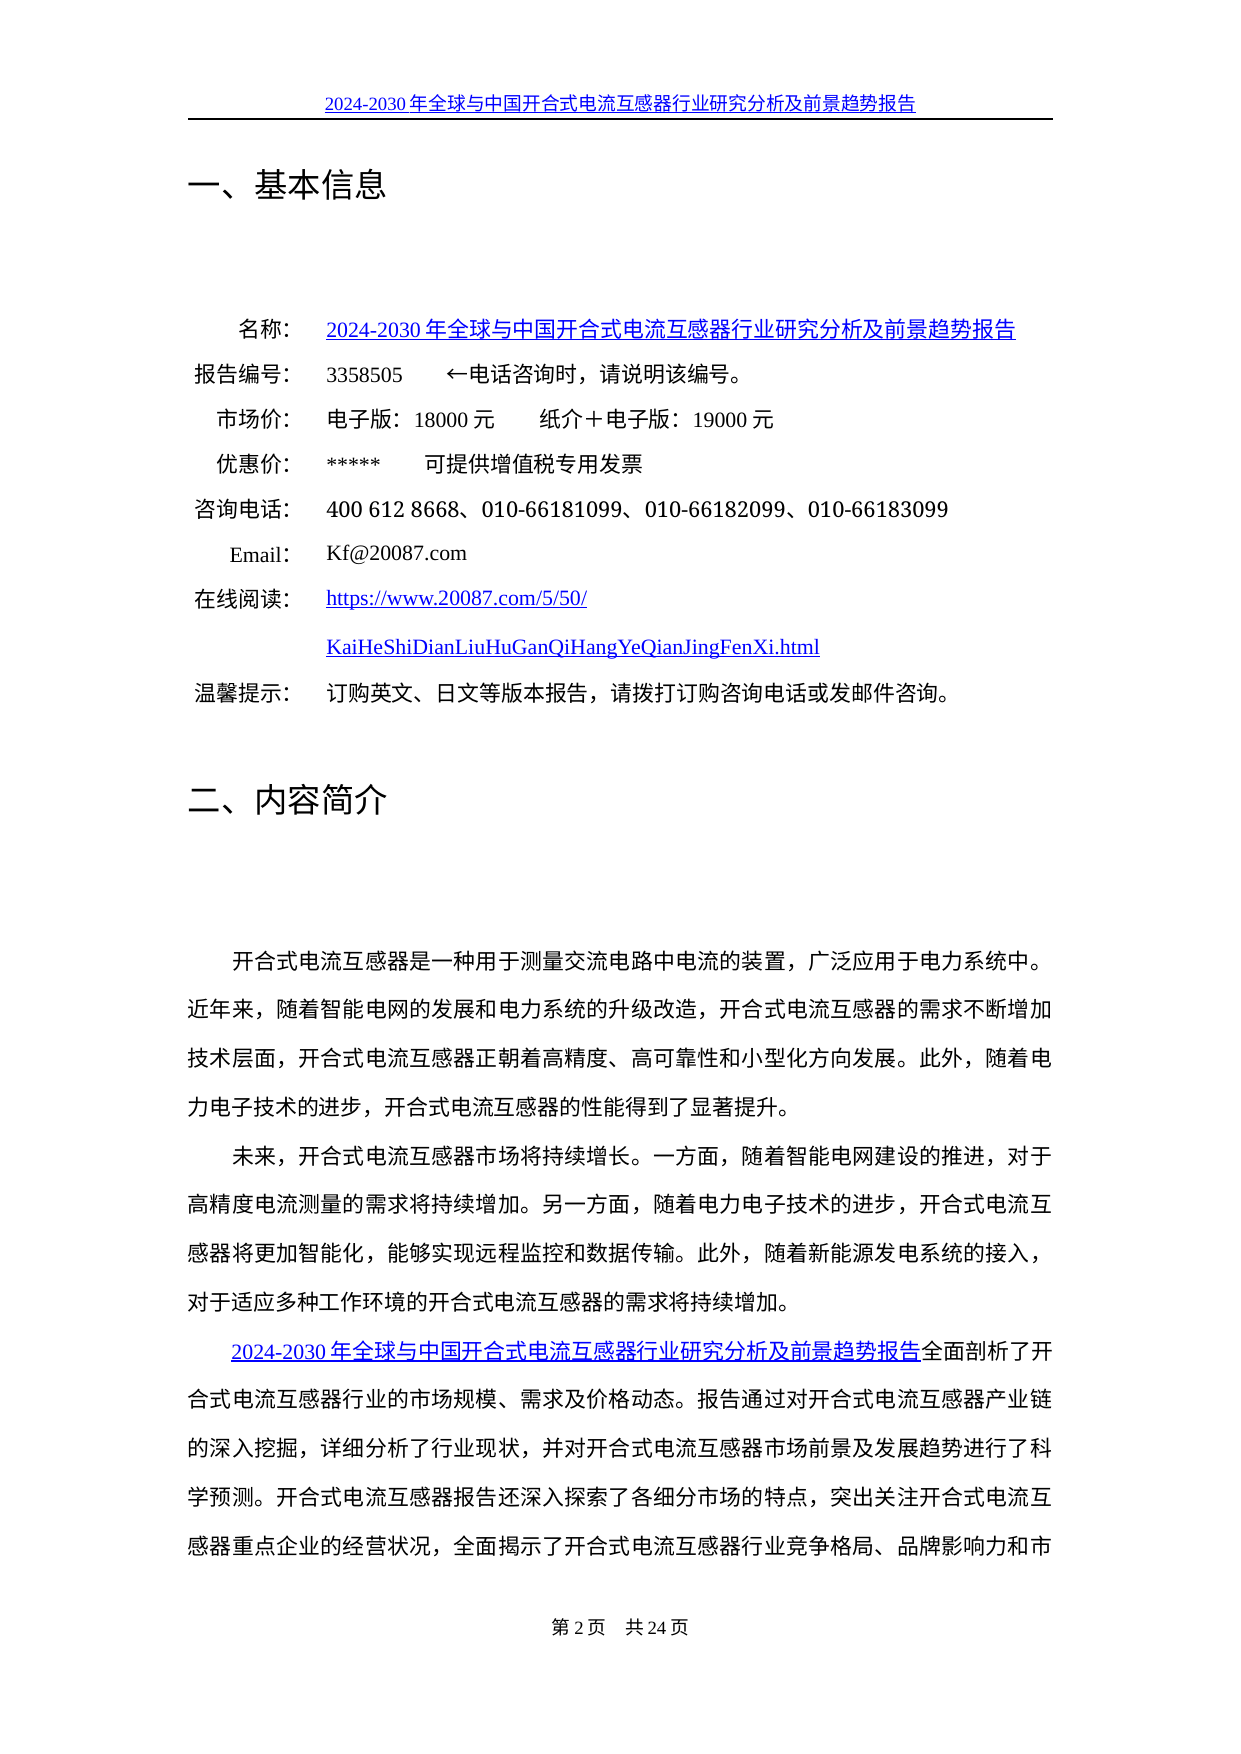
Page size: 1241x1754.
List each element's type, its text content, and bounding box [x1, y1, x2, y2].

table_cell 市场价： [167, 402, 315, 447]
table_cell 400 612 8668、010-66181099、010-66182099、010-66183099 [315, 492, 1073, 537]
table_cell 温馨提示： [167, 675, 315, 720]
table_cell [315, 582, 1073, 675]
table_cell 报告编号： [167, 357, 315, 402]
table_header 名称： [167, 312, 315, 357]
title 一、基本信息 [187, 150, 1053, 215]
table_header 2024-2030年全球与中国开合式电流互感器行业研究分析及前景趋势报告 [315, 312, 1073, 357]
table_cell ***** 可提供增值税专用发票 [315, 447, 1073, 492]
table_cell 3358505 ←电话咨询时，请说明该编号。 [315, 357, 1073, 402]
table_cell 优惠价： [167, 447, 315, 492]
table_cell 咨询电话： [167, 492, 315, 537]
table_cell 在线阅读： [167, 582, 315, 675]
title 二、内容简介 [187, 766, 1053, 831]
table_cell Email： [167, 537, 315, 582]
table_cell 订购英文、日文等版本报告，请拨打订购咨询电话或发邮件咨询。 [315, 675, 1073, 720]
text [187, 943, 1053, 1561]
table_cell Kf@20087.com [315, 537, 1073, 582]
table_cell 电子版：18000 元 纸介＋电子版：19000 元 [315, 402, 1073, 447]
